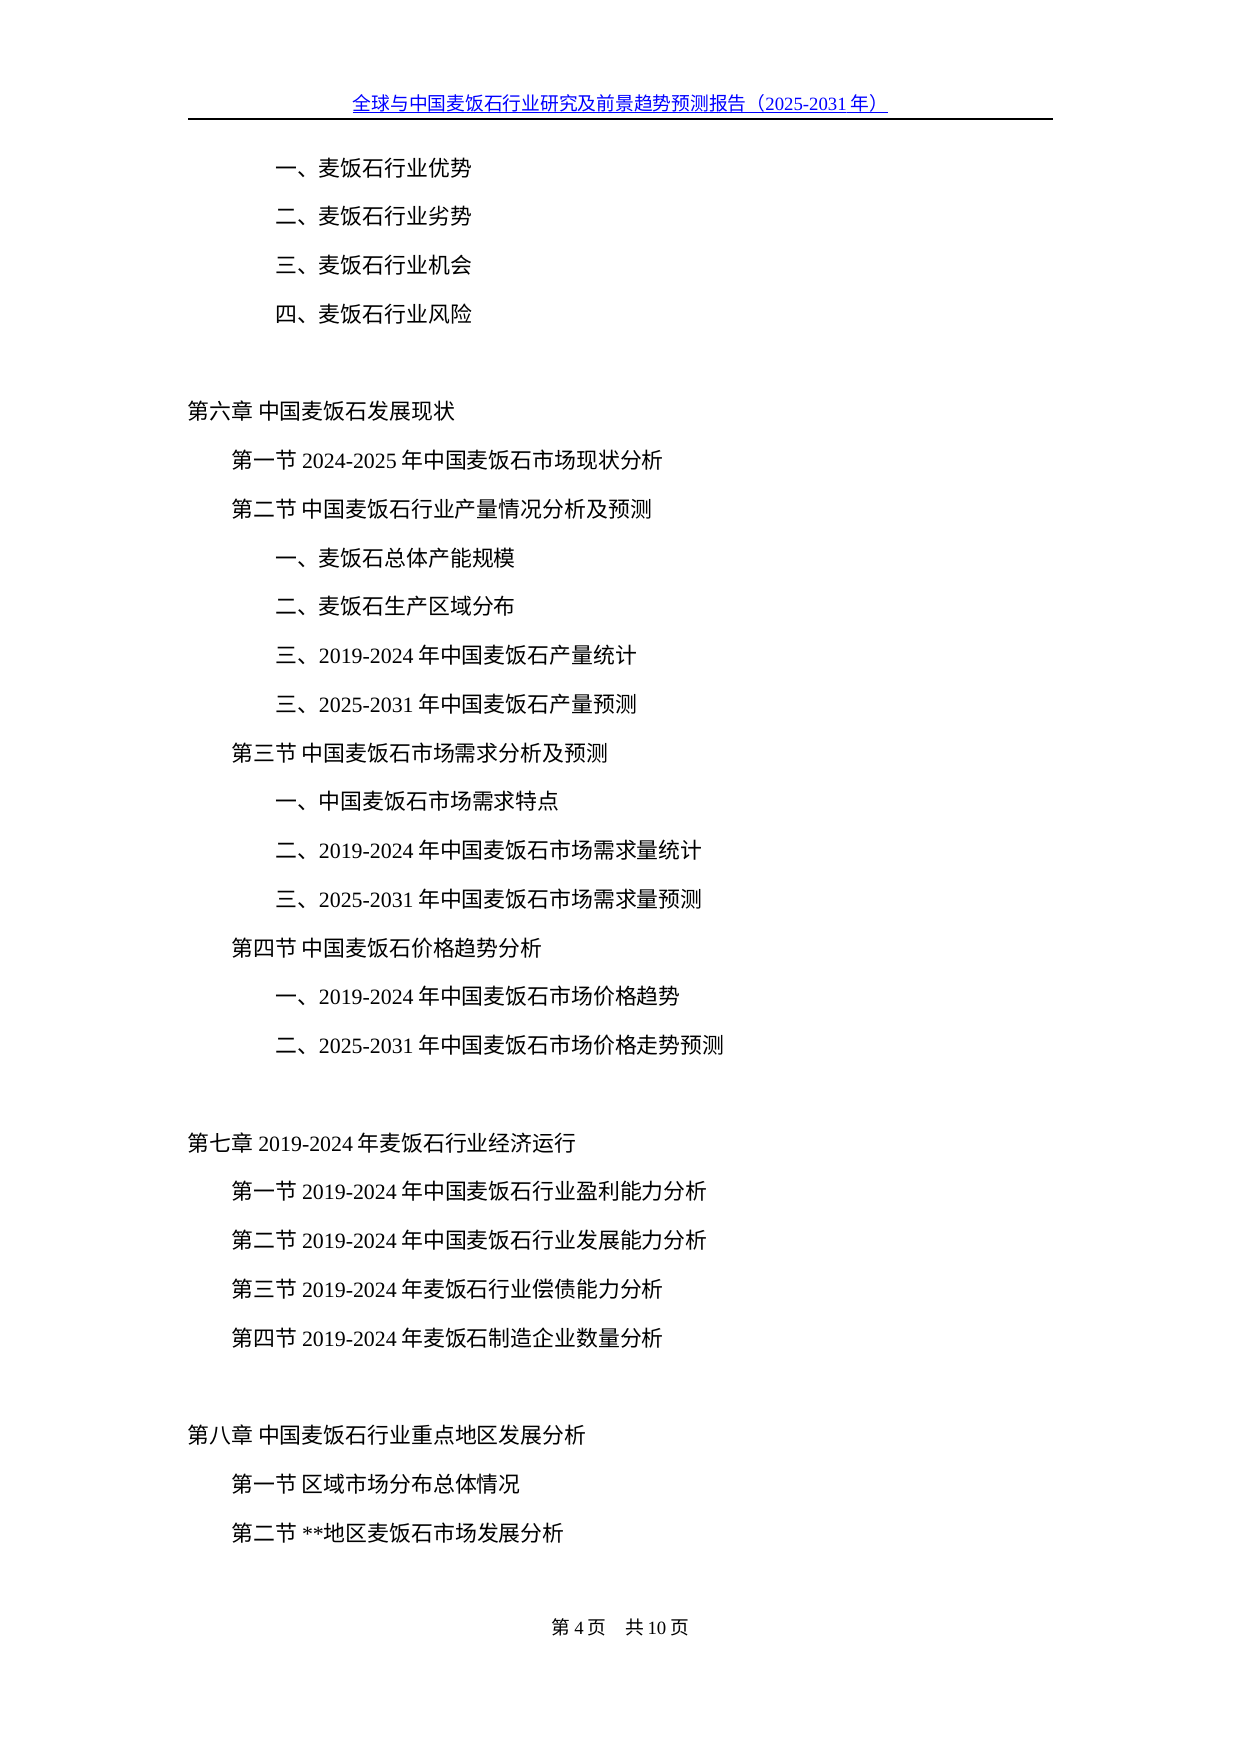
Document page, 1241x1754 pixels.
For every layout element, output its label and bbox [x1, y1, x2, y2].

text [187, 150, 1053, 1548]
